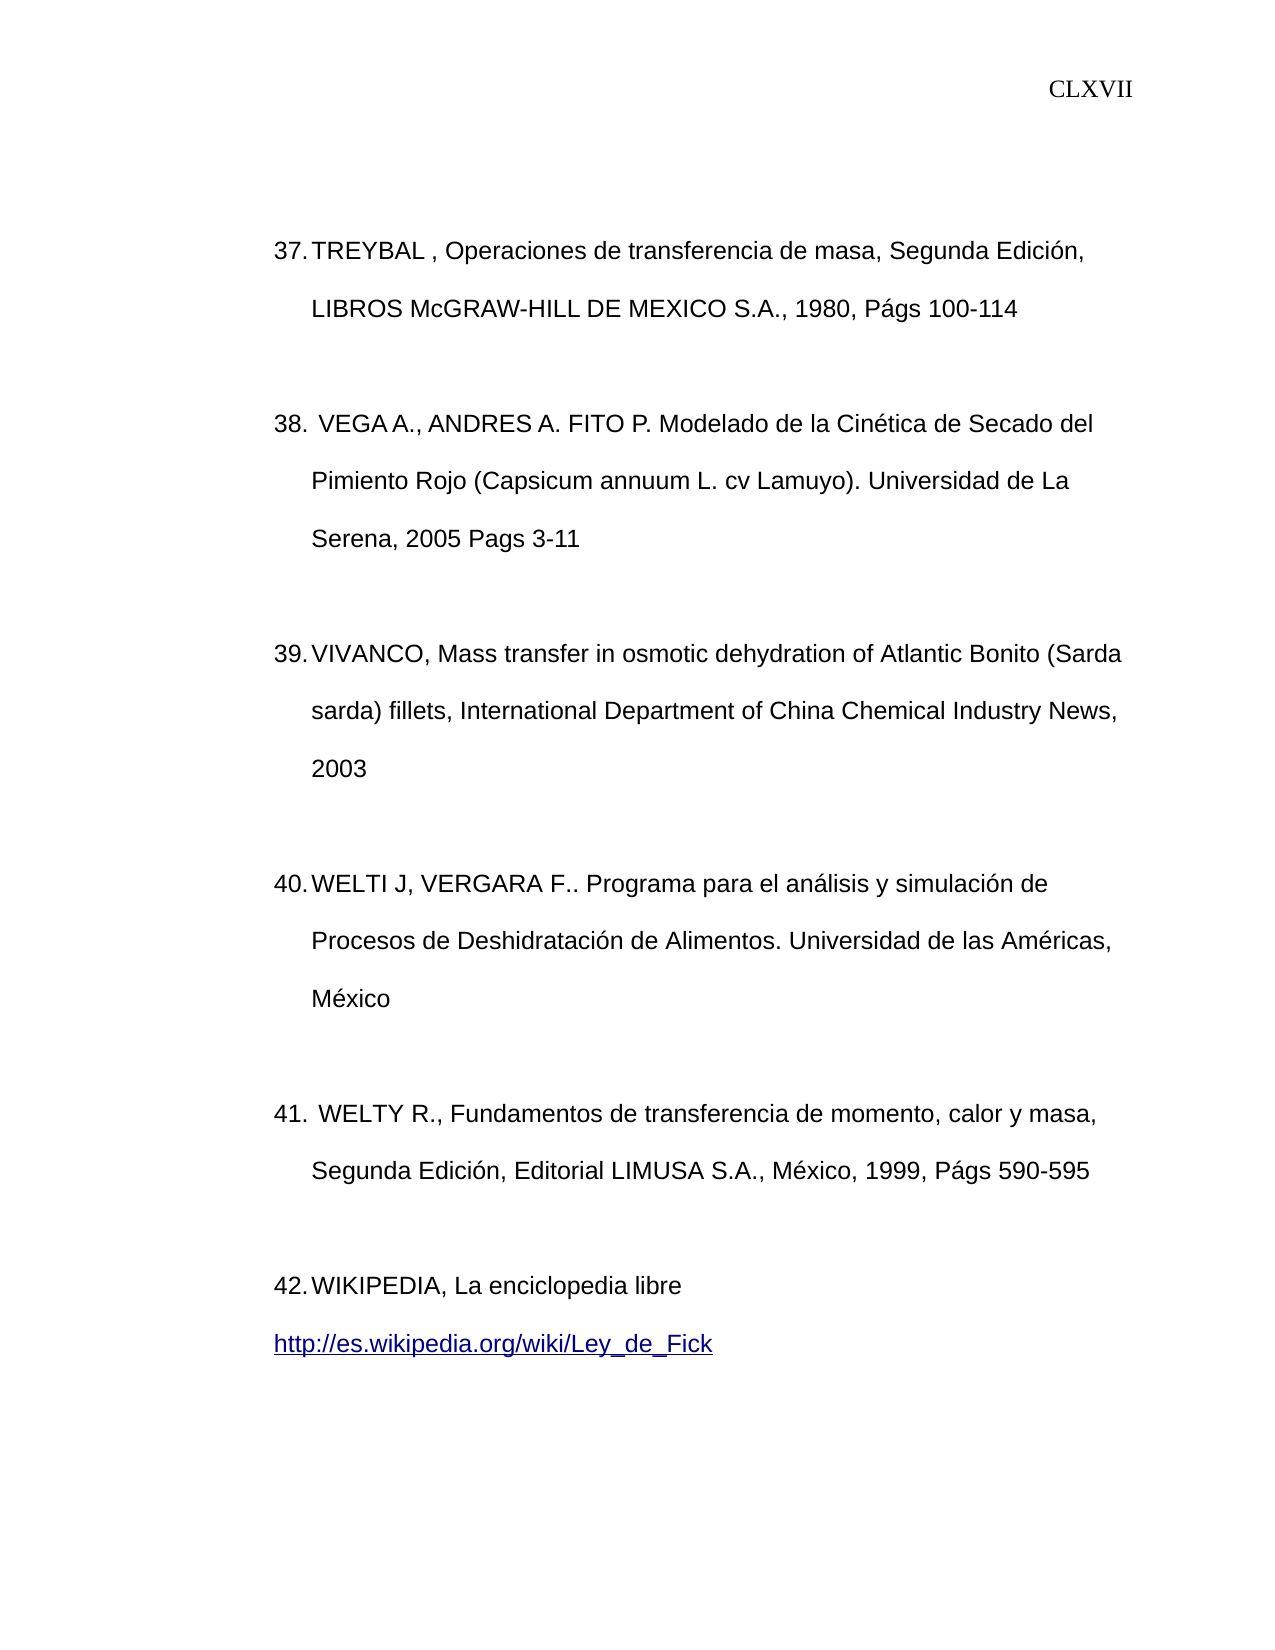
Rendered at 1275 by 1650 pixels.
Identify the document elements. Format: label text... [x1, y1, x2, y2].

list WELTY R., Fundamentos de transferencia de momento, calor y masa, Segunda Edición, Editorial LIMUSA S.A., México, 1999, Págs 590-595 [274, 1099, 1133, 1185]
subtitle TREYBAL , Operaciones de transferencia de masa, Segunda Edición, LIBROS McGRAW-HILL DE MEXICO S.A., 1980, Págs 100-114 [274, 236, 1133, 322]
subtitle VEGA A., ANDRES A. FITO P. Modelado de de Secado del Pimiento Rojo (Capsicum annuum L. cv Lamuyo). Universidad de , 2005 Pags 3-11 [274, 409, 1133, 552]
text http://es.wikipedia.org/wiki/Ley_de_Fick [274, 1329, 1133, 1357]
list WELTI J, VERGARA F.. Programa para el análisis y simulación de Procesos de Deshidratación de Alimentos. Universidad de las Américas, México [274, 869, 1133, 1012]
list VIVANCO, Mass transfer in osmotic dehydration of Atlantic Bonito (Sarda sarda) fillets, International Department of China Chemical Industry News, 2003 [274, 639, 1133, 782]
list WIKIPEDIA, La enciclopedia libre [274, 1271, 1133, 1300]
